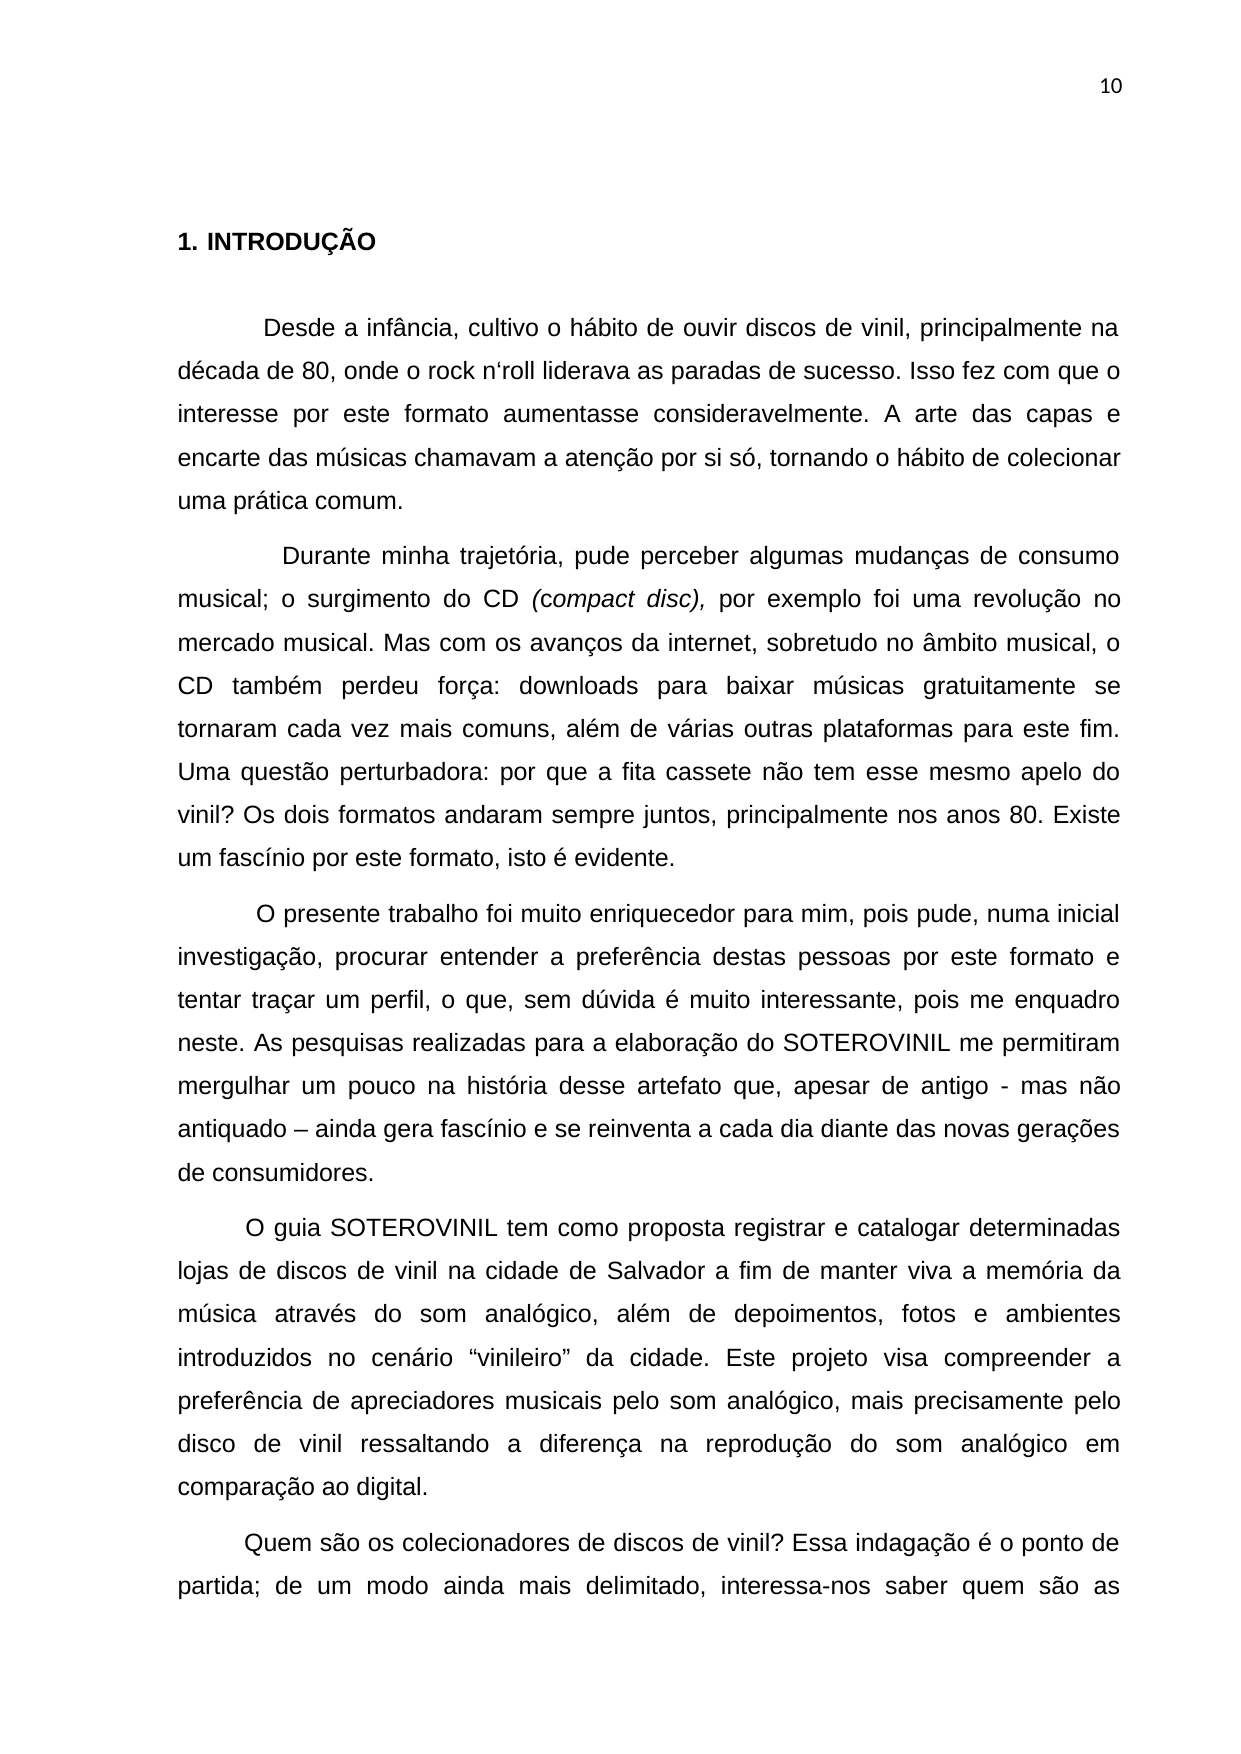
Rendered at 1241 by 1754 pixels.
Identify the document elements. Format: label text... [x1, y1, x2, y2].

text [177, 1528, 1122, 1599]
text Durante minha trajetória, pude perceber algumas mudanças de consumo musical; o surgimento do CD (compact disc), por exemplo foi uma revolução no mercado musical. Mas com os avanços da internet, sobretudo no âmbito musical, o CD também perdeu força: downloads para baixar músicas gratuitamente se tornaram cada vez mais comuns, além de várias outras plataformas para este fim. Uma questão perturbadora: por que a fita cassete não tem esse mesmo apelo do vinil? Os dois formatos andaram sempre juntos, principalmente nos anos 80. Existe um fascínio por este formato, isto é evidente. [177, 541, 1122, 872]
text O presente trabalho foi muito enriquecedor para mim, pois pude, numa inicial investigação, procurar entender a preferência destas pessoas por este formato e tentar traçar um perfil, o que, sem dúvida é muito interessante, pois me enquadro neste. As pesquisas realizadas para a elaboração do SOTEROVINIL me permitiram mergulhar um pouco na história desse artefato que, apesar de antigo - mas não antiquado – ainda gera fascínio e se reinventa a cada dia diante das novas gerações de consumidores. [177, 899, 1122, 1186]
text O guia SOTEROVINIL tem como proposta registrar e catalogar determinadas lojas de discos de vinil na cidade de Salvador a fim de manter viva a memória da música através do som analógico, além de depoimentos, fotos e ambientes introduzidos no cenário “vinileiro” da cidade. Este projeto visa compreender a preferência de apreciadores musicais pelo som analógico, mais precisamente pelo disco de vinil ressaltando a diferença na reprodução do som analógico em comparação ao digital. [177, 1213, 1122, 1501]
subtitle INTRODUÇÃO [177, 227, 1122, 256]
text Desde a infância, cultivo o hábito de ouvir discos de vinil, principalmente na década de 80, onde o rock n‘roll liderava as paradas de sucesso. Isso fez com que o interesse por este formato aumentasse consideravelmente. A arte das capas e encarte das músicas chamavam a atenção por si só, tornando o hábito de colecionar uma prática comum. [177, 313, 1122, 514]
